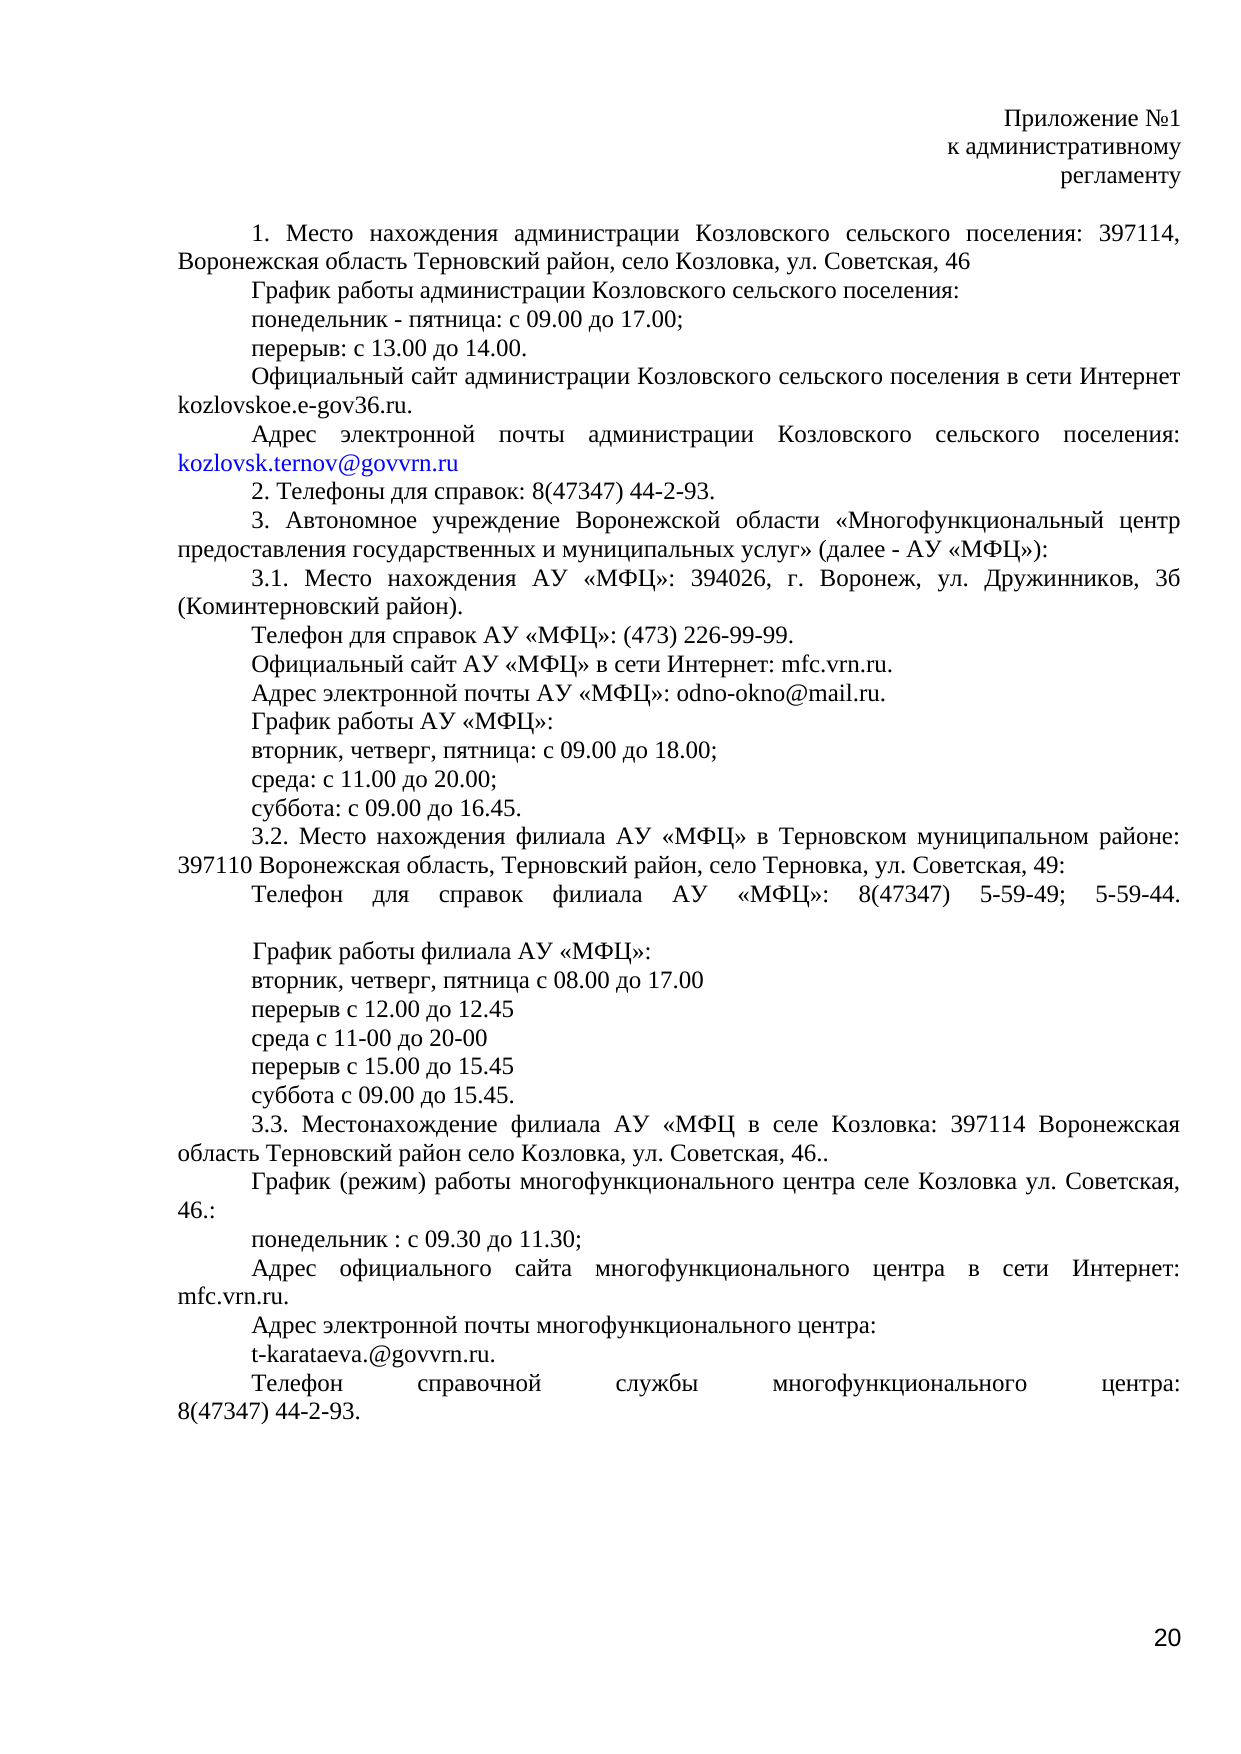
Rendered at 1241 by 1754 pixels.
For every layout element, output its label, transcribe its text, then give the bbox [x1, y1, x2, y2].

text Телефон для справок АУ «МФЦ»: (473) 226-99-99. [177, 620, 1181, 649]
text Телефон для справок филиала АУ «МФЦ»: 8(47347) 5-59-49; 5-59-44. График работы филиала АУ «МФЦ»: [177, 879, 1181, 965]
text среда с 11-00 до 20-00 [177, 1023, 1181, 1051]
text вторник, четверг, пятница: с 09.00 до 18.00; [177, 735, 1181, 764]
text Адрес электронной почты администрации Козловского сельского поселения: kozlovsk.ternov@govvrn.ru [177, 419, 1181, 476]
text t-karataeva.@govvrn.ru. [177, 1339, 1181, 1368]
text суббота: с 09.00 до 16.45. [177, 793, 1181, 821]
text График (режим) работы многофункционального центра селе Козловка ул. Советская, 46.: [177, 1166, 1181, 1224]
text к административному [177, 131, 1181, 160]
text Приложение №1 [177, 103, 1181, 131]
text регламенту [177, 160, 1181, 189]
text Адрес электронной почты многофункционального центра: [177, 1310, 1181, 1339]
text 3.1. Место нахождения АУ «МФЦ»: . Воронеж, ул. Дружинников, 3б (Коминтерновский район). [177, 563, 1181, 620]
text перерыв: с 13.00 до 14.00. [177, 333, 1181, 361]
text перерыв с 12.00 до 12.45 [177, 994, 1181, 1023]
text суббота с 09.00 до 15.45. [177, 1080, 1181, 1109]
text Адрес официального сайта многофункционального центра в сети Интернет: mfс.vrn.ru. [177, 1253, 1181, 1310]
text 1. Место нахождения администрации Козловского сельского поселения: 397114, Воронежская область Терновский район, село Козловка, ул. Советская, 46 [177, 218, 1181, 275]
text Телефон справочной службы многофункционального центра: 8(47347) 44-2-93. [177, 1368, 1181, 1425]
text График работы администрации Козловского сельского поселения: [177, 275, 1181, 304]
text 2. Телефоны для справок: 8(47347) 44-2-93. [177, 476, 1181, 505]
text Официальный сайт администрации Козловского сельского поселения в сети Интернет kozlovskoe.e-gov36.ru. [177, 361, 1181, 419]
text понедельник - пятница: с 09.00 до 17.00; [177, 304, 1181, 333]
text График работы АУ «МФЦ»: [177, 706, 1181, 735]
text 3.3. Местонахождение филиала АУ «МФЦ в селе Козловка: 397114 Воронежская область Терновский район село Козловка, ул. Советская, 46.. [177, 1109, 1181, 1166]
text 3.2. Место нахождения филиала АУ «МФЦ» в Терновском муниципальном районе: 397110 Воронежская область, Терновский район, село Терновка, ул. Советская, 49: [177, 821, 1181, 879]
text перерыв с 15.00 до 15.45 [177, 1051, 1181, 1080]
text среда: с 11.00 до 20.00; [177, 764, 1181, 793]
text понедельник : с 09.30 до 11.30; [177, 1224, 1181, 1253]
text вторник, четверг, пятница с 08.00 до 17.00 [177, 965, 1181, 994]
text 3. Автономное учреждение Воронежской области «Многофункциональный центр предоставления государственных и муниципальных услуг» (далее - АУ «МФЦ»): [177, 505, 1181, 563]
text Официальный сайт АУ «МФЦ» в сети Интернет: mfc.vrn.ru. [177, 649, 1181, 678]
text Адрес электронной почты АУ «МФЦ»: odno-okno@mail.ru. [177, 678, 1181, 706]
